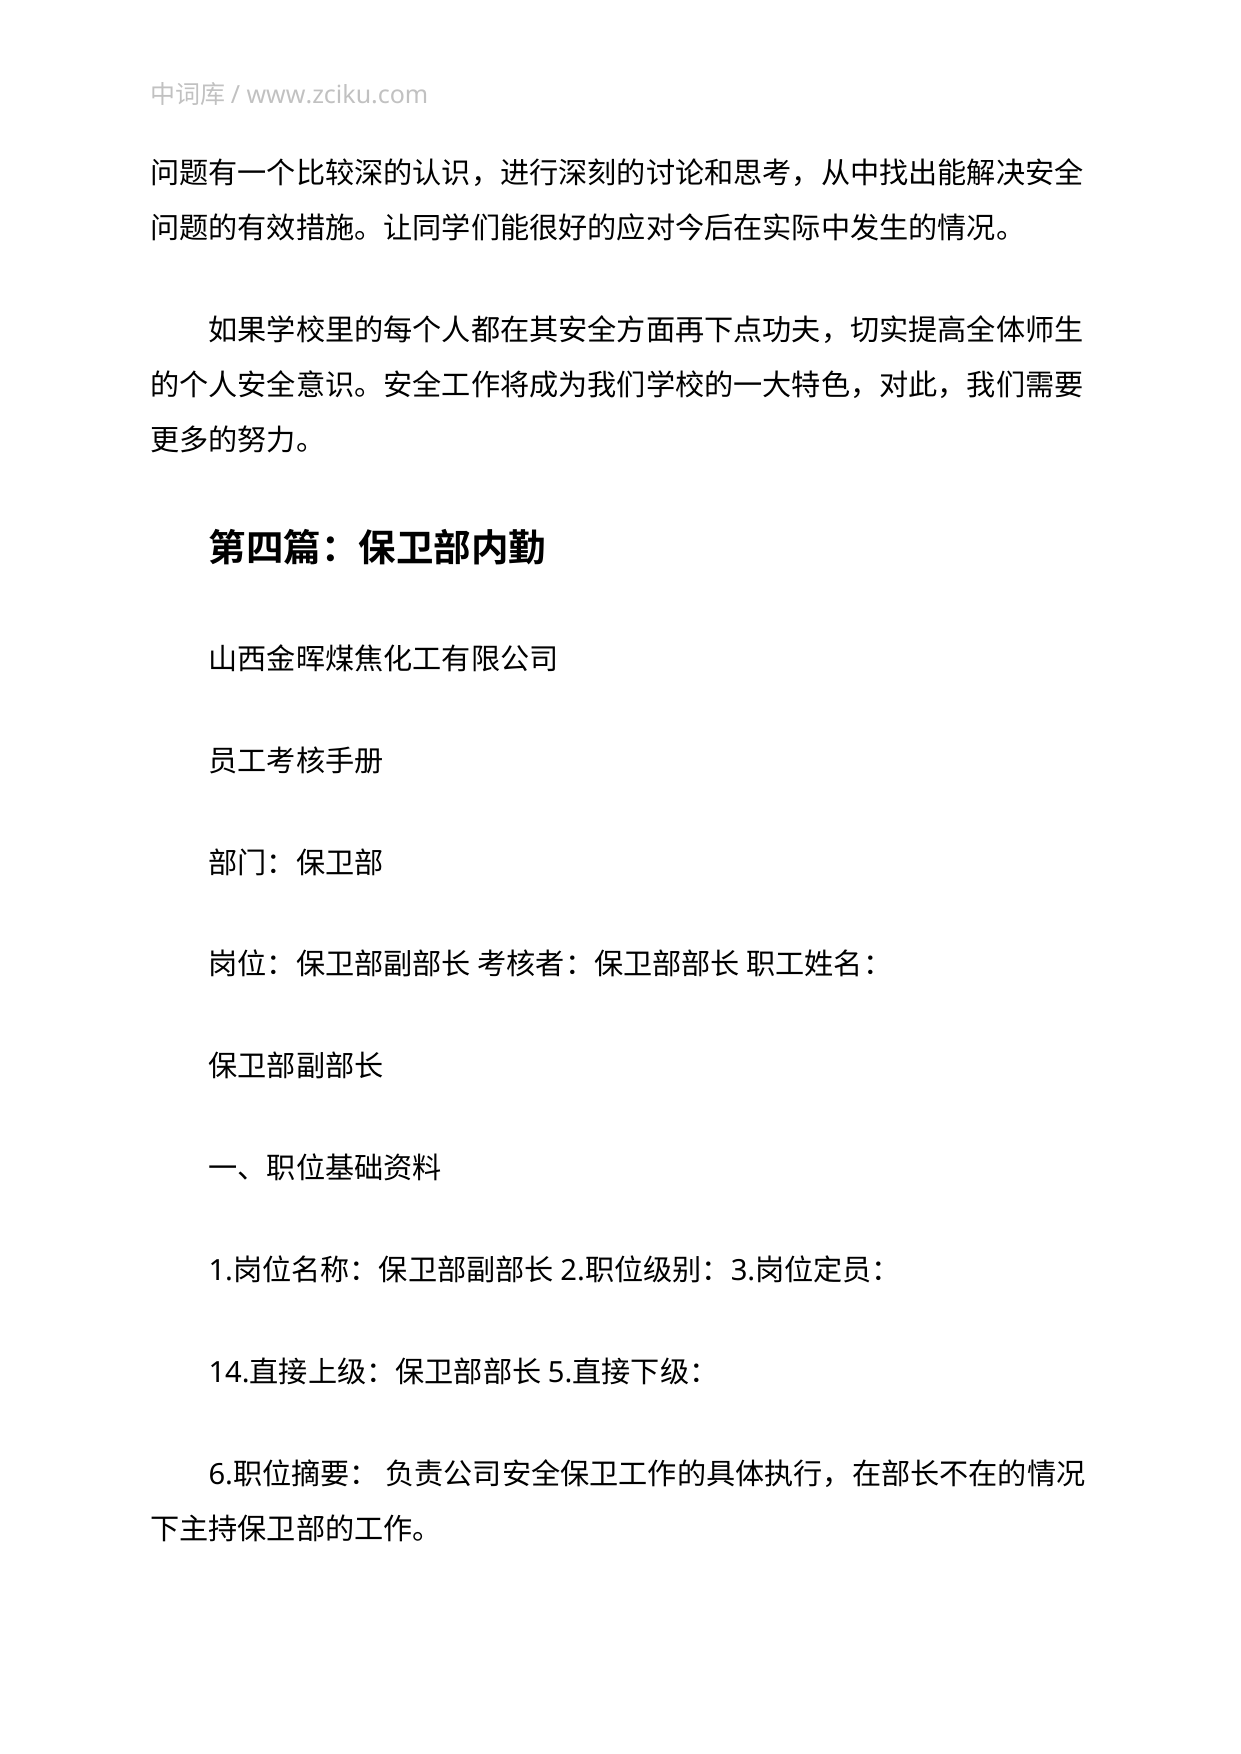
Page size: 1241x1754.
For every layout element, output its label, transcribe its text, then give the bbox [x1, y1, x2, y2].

text 保卫部副部长 [150, 1043, 1090, 1085]
text 山西金晖煤焦化工有限公司 [150, 636, 1090, 678]
text 1.岗位名称：保卫部副部长 2.职位级别：3.岗位定员： [150, 1246, 1090, 1289]
text 14.直接上级：保卫部部长 5.直接下级： [150, 1348, 1090, 1391]
text 第四篇：保卫部内勤 [150, 518, 1090, 572]
text 部门：保卫部 [150, 839, 1090, 881]
text 6.职位摘要： 负责公司安全保卫工作的具体执行，在部长不在的情况下主持保卫部的工作。 [150, 1450, 1090, 1547]
text 如果学校里的每个人都在其安全方面再下点功夫，切实提高全体师生的个人安全意识。安全工作将成为我们学校的一大特色，对此，我们需要更多的努力。 [150, 307, 1090, 459]
text 员工考核手册 [150, 737, 1090, 780]
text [150, 150, 1090, 247]
text 岗位：保卫部副部长 考核者：保卫部部长 职工姓名： [150, 941, 1090, 983]
text 一、职位基础资料 [150, 1144, 1090, 1187]
